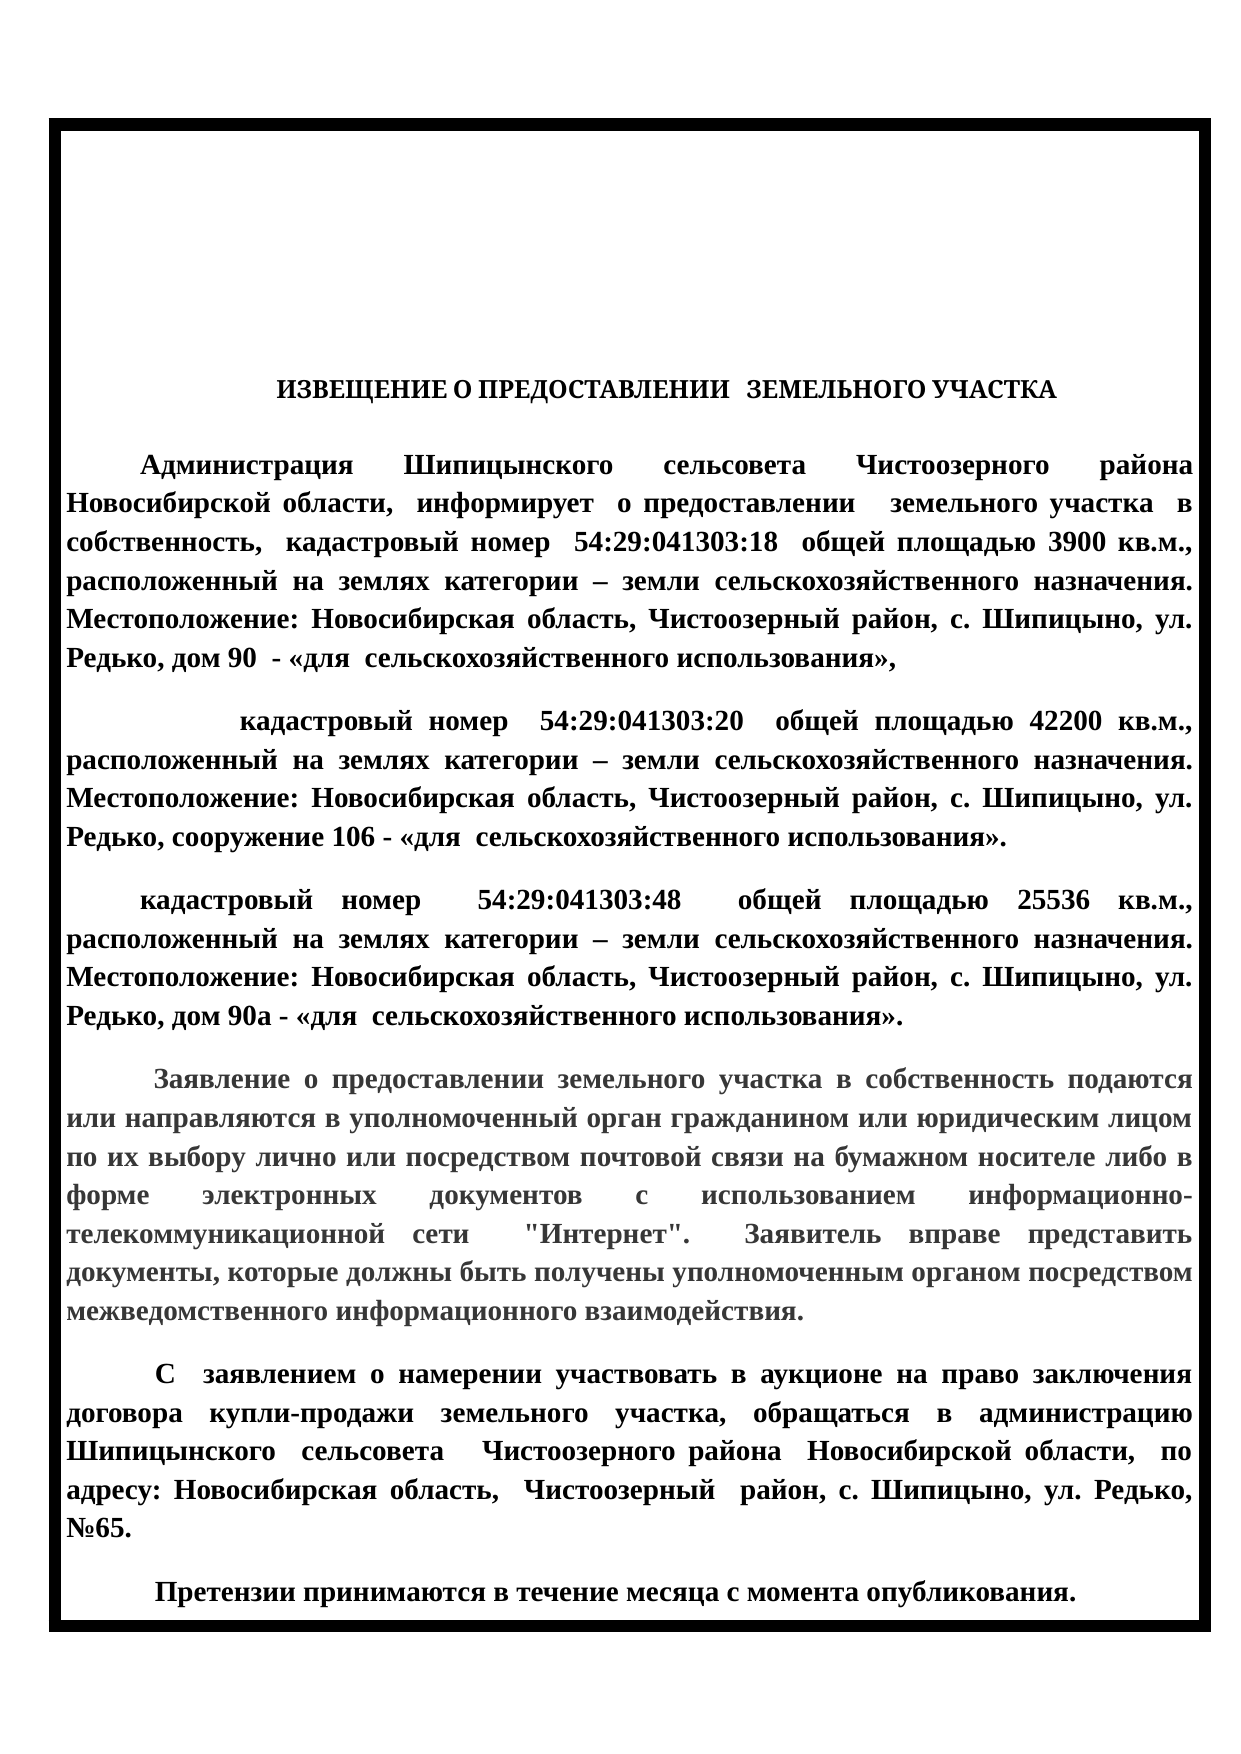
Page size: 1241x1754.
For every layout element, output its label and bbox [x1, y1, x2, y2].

table_header [61, 131, 1199, 1619]
